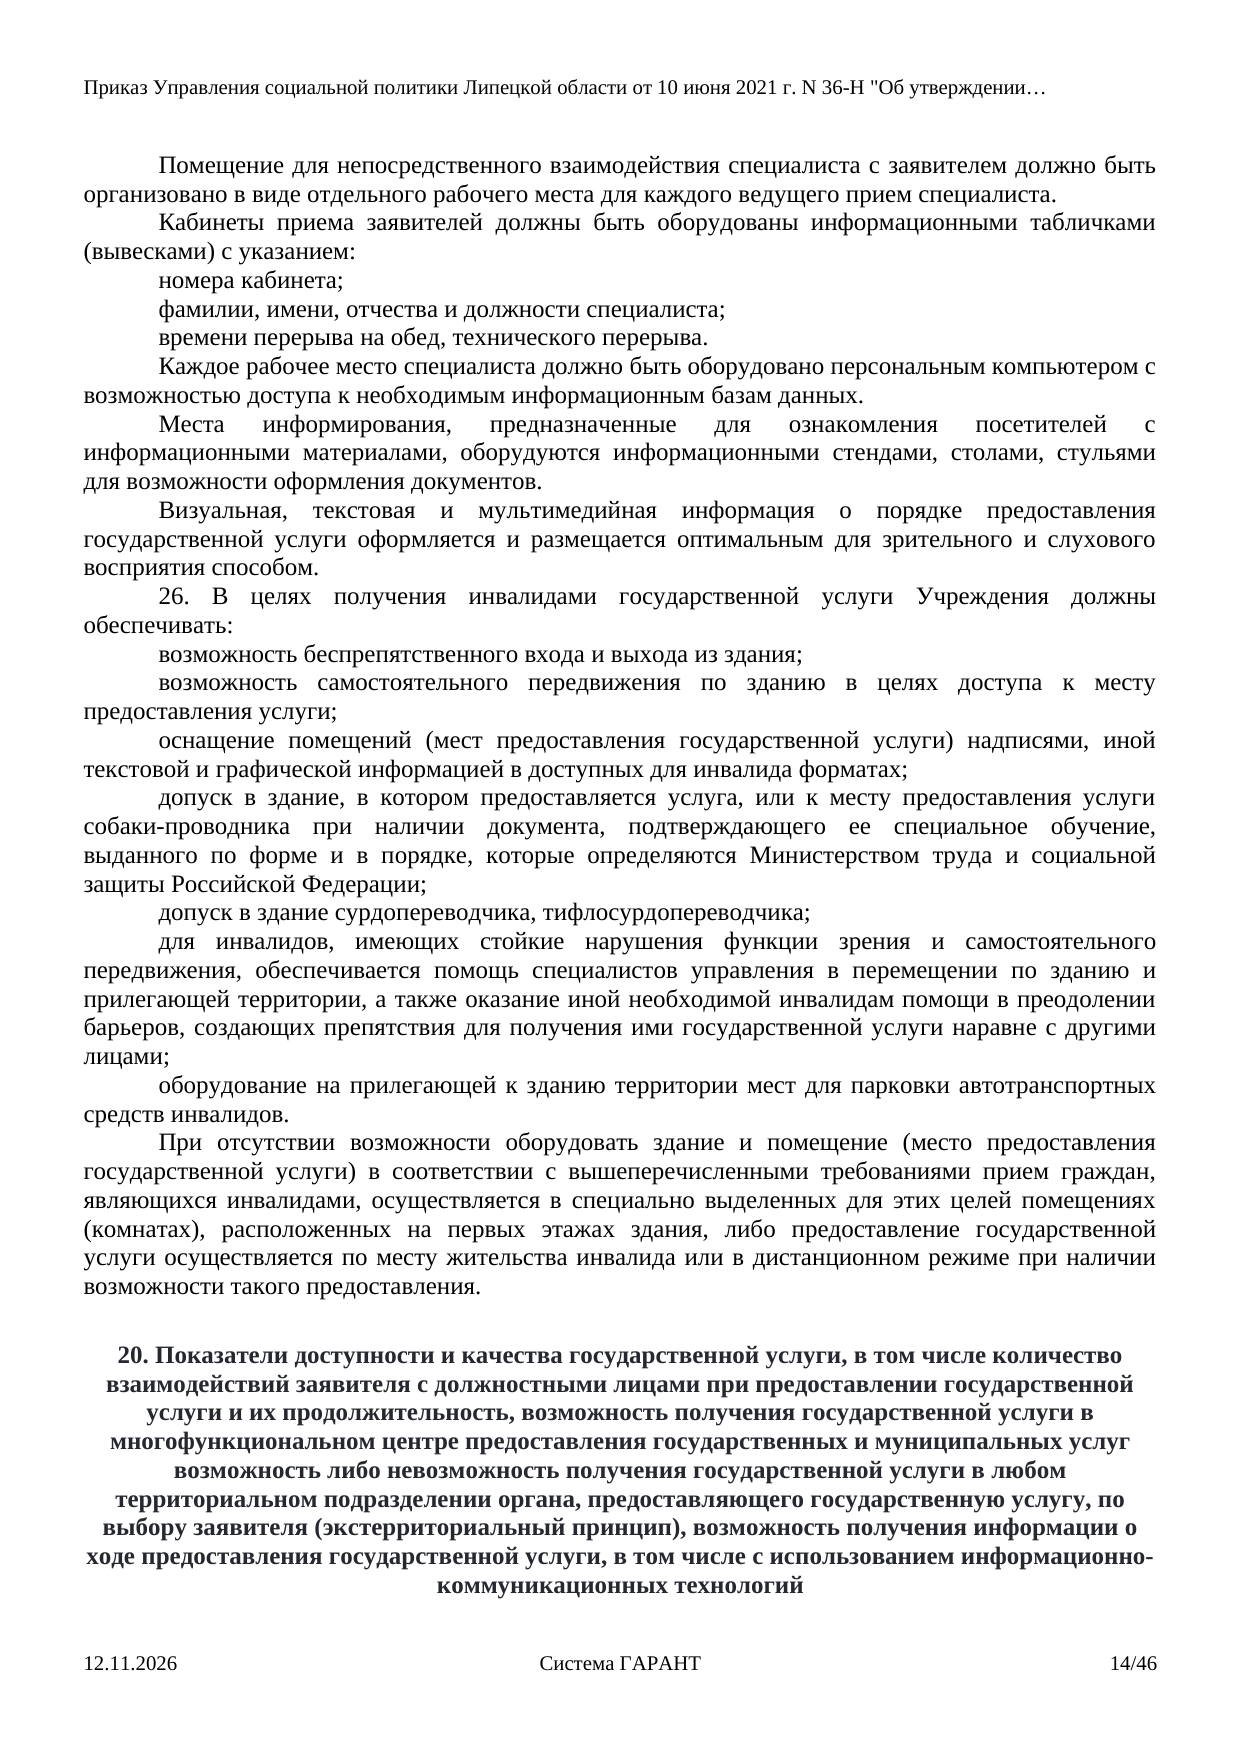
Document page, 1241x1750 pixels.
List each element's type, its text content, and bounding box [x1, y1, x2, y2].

subtitle 20. Показатели доступности и качества государственной услуги, в том числе количество взаимодействий заявителя с должностными лицами при предоставлении государственной услуги и их продолжительность, возможность получения государственной услуги в многофункциональном центре предоставления государственных и муниципальных услуг возможность либо невозможность получения государственной услуги в любом территориальном подразделении органа, предоставляющего государственную услугу, по выбору заявителя (экстерриториальный принцип), возможность получения информации о ходе предоставления государственной услуги, в том числе с использованием информационно-коммуникационных технологий [83, 1340, 1157, 1599]
text для инвалидов, имеющих стойкие нарушения функции зрения и самостоятельного передвижения, обеспечивается помощь специалистов управления в перемещении по зданию и прилегающей территории, а также оказание иной необходимой инвалидам помощи в преодолении барьеров, создающих препятствия для получения ими государственной услуги наравне с другими лицами; [83, 926, 1157, 1070]
text оборудование на прилегающей к зданию территории мест для парковки автотранспортных средств инвалидов. [83, 1070, 1157, 1127]
text При отсутствии возможности оборудовать здание и помещение (место предоставления государственной услуги) в соответствии с вышеперечисленными требованиями прием граждан, являющихся инвалидами, осуществляется в специально выделенных для этих целей помещениях (комнатах), расположенных на первых этажах здания, либо предоставление государственной услуги осуществляется по месту жительства инвалида или в дистанционном режиме при наличии возможности такого предоставления. [83, 1127, 1157, 1300]
text Кабинеты приема заявителей должны быть оборудованы информационными табличками (вывесками) с указанием: [83, 207, 1157, 265]
text возможность самостоятельного передвижения по зданию в целях доступа к месту предоставления услуги; [83, 667, 1157, 725]
text Каждое рабочее место специалиста должно быть оборудовано персональным компьютером с возможностью доступа к необходимым информационным базам данных. [83, 351, 1157, 409]
text допуск в здание сурдопереводчика, тифлосурдопереводчика; [83, 897, 1157, 926]
text фамилии, имени, отчества и должности специалиста; [83, 294, 1157, 322]
text номера кабинета; [83, 265, 1157, 294]
text 26. В целях получения инвалидами государственной услуги Учреждения должны обеспечивать: [83, 581, 1157, 639]
text Визуальная, текстовая и мультимедийная информация о порядке предоставления государственной услуги оформляется и размещается оптимальным для зрительного и слухового восприятия способом. [83, 495, 1157, 581]
text оснащение помещений (мест предоставления государственной услуги) надписями, иной текстовой и графической информацией в доступных для инвалида форматах; [83, 725, 1157, 782]
text времени перерыва на обед, технического перерыва. [83, 322, 1157, 351]
text Места информирования, предназначенные для ознакомления посетителей с информационными материалами, оборудуются информационными стендами, столами, стульями для возможности оформления документов. [83, 409, 1157, 495]
text Помещение для непосредственного взаимодействия специалиста с заявителем должно быть организовано в виде отдельного рабочего места для каждого ведущего прием специалиста. [83, 150, 1157, 207]
text возможность беспрепятственного входа и выхода из здания; [83, 639, 1157, 667]
text допуск в здание, в котором предоставляется услуга, или к месту предоставления услуги собаки-проводника при наличии документа, подтверждающего ее специальное обучение, выданного по форме и в порядке, которые определяются Министерством труда и социальной защиты Российской Федерации; [83, 782, 1157, 897]
